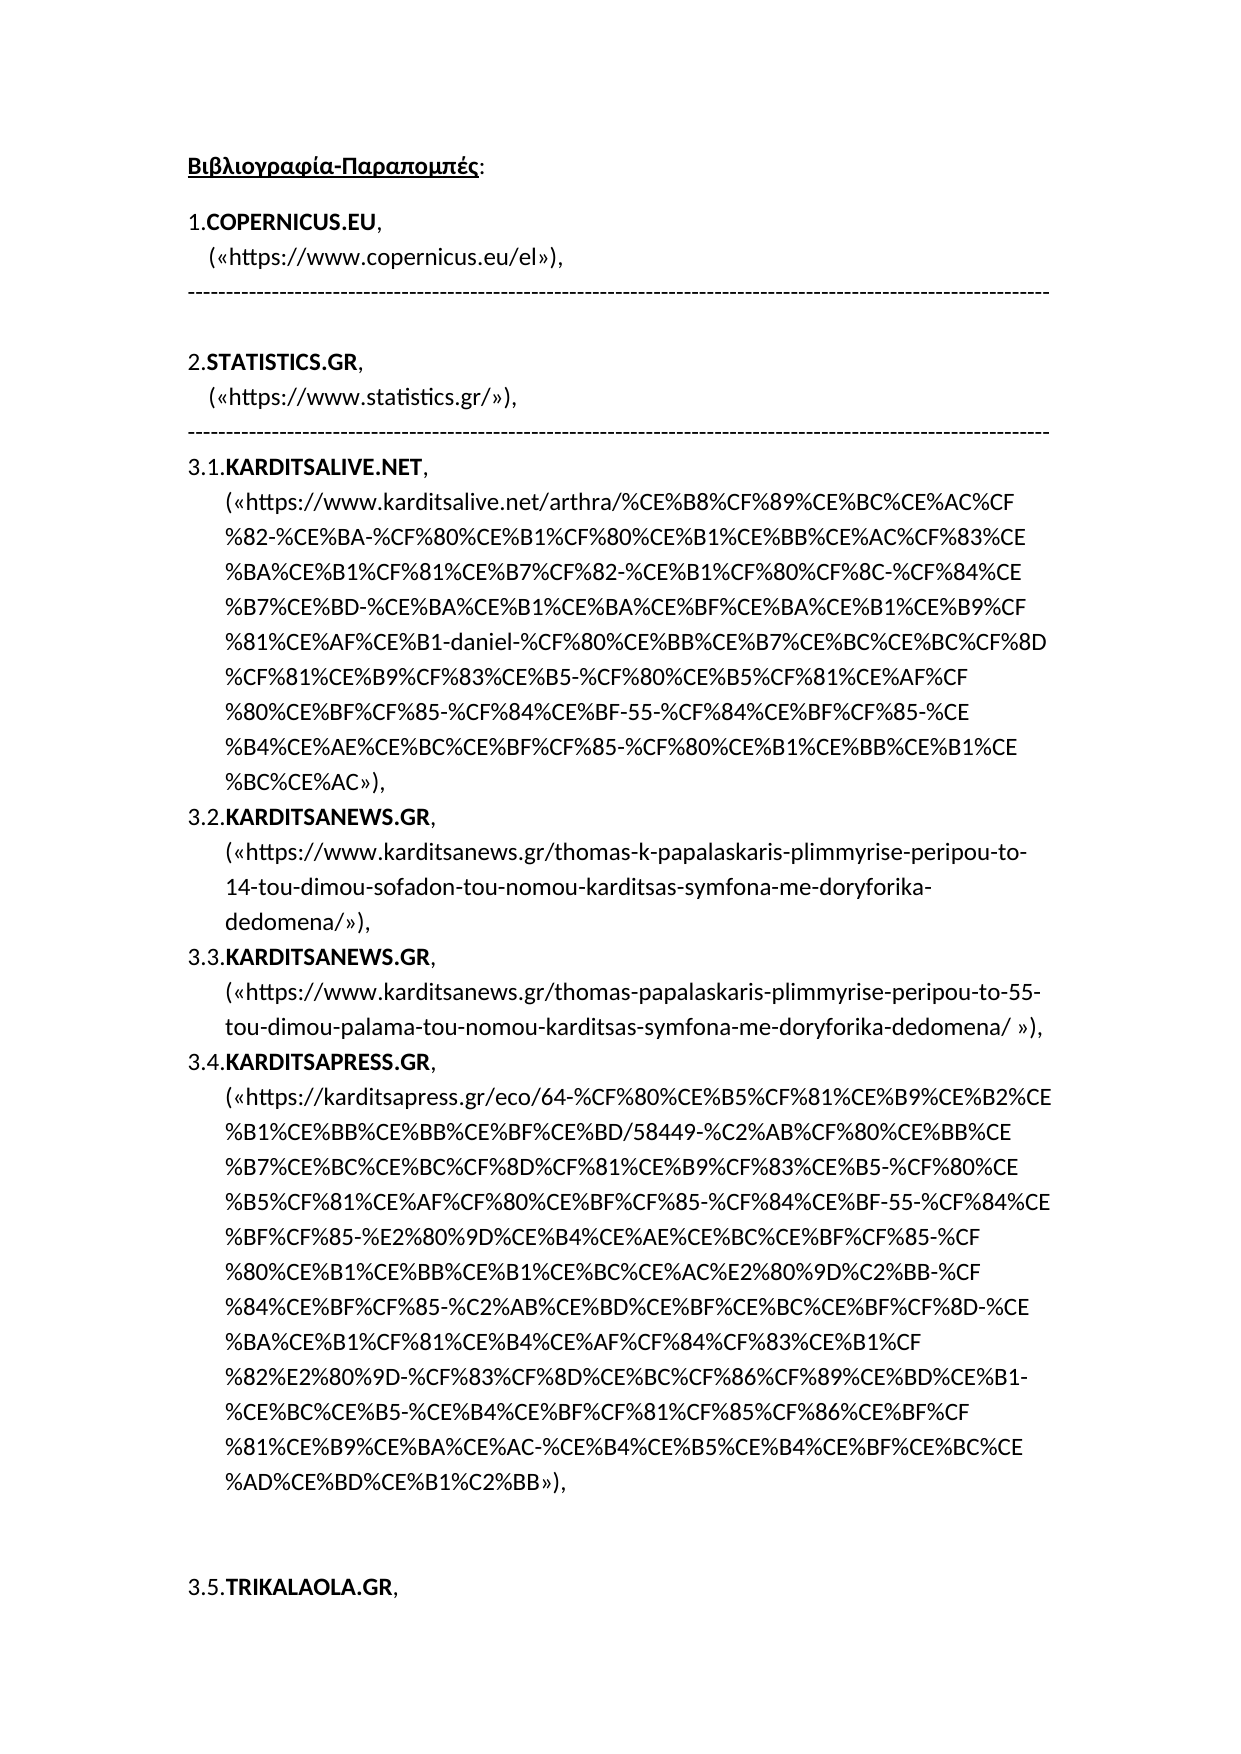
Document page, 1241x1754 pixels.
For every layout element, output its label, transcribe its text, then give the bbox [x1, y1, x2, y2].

text («https://www.karditsanews.gr/thomas-papalaskaris-plimmyrise-peripou-to-55-tou-dimou-palama-tou-nomou-karditsas-symfona-me-doryforika-dedomena/ »), [225, 976, 1053, 1041]
text 3.3.KARDITSANEWS.GR, [187, 941, 1053, 971]
text ----------------------------------------------------------------------------------------------------------------- [187, 276, 1053, 306]
text 3.1.KARDITSALIVE.NET, [187, 451, 1053, 481]
text («https://www.karditsalive.net/arthra/%CE%B8%CF%89%CE%BC%CE%AC%CF%82-%CE%BA-%CF%80%CE%B1%CF%80%CE%B1%CE%BB%CE%AC%CF%83%CE%BA%CE%B1%CF%81%CE%B7%CF%82-%CE%B1%CF%80%CF%8C-%CF%84%CE%B7%CE%BD-%CE%BA%CE%B1%CE%BA%CE%BF%CE%BA%CE%B1%CE%B9%CF%81%CE%AF%CE%B1-daniel-%CF%80%CE%BB%CE%B7%CE%BC%CE%BC%CF%8D%CF%81%CE%B9%CF%83%CE%B5-%CF%80%CE%B5%CF%81%CE%AF%CF%80%CE%BF%CF%85-%CF%84%CE%BF-55-%CF%84%CE%BF%CF%85-%CE%B4%CE%AE%CE%BC%CE%BF%CF%85-%CF%80%CE%B1%CE%BB%CE%B1%CE%BC%CE%AC»), [225, 486, 1053, 796]
text 3.4.KARDITSAPRESS.GR, [187, 1046, 1053, 1076]
text («https://www.karditsanews.gr/thomas-k-papalaskaris-plimmyrise-peripou-to-14-tou-dimou-sofadon-tou-nomou-karditsas-symfona-me-doryforika-dedomena/»), [225, 836, 1053, 936]
text 3.5.TRIKALAOLA.GR, [187, 1571, 1053, 1601]
text 2.STATISTICS.GR, [187, 346, 1053, 376]
text («https://www.statistics.gr/»), [208, 381, 1053, 411]
text («https://www.copernicus.eu/el»), [208, 241, 1053, 271]
text 3.2.KARDITSANEWS.GR, [187, 801, 1053, 831]
text ----------------------------------------------------------------------------------------------------------------- [187, 416, 1053, 446]
text 1.COPERNICUS.EU, [187, 206, 1053, 236]
text Βιβλιογραφία-Παραπομπές: [187, 150, 1053, 181]
text («https://karditsapress.gr/eco/64-%CF%80%CE%B5%CF%81%CE%B9%CE%B2%CE%B1%CE%BB%CE%BB%CE%BF%CE%BD/58449-%C2%AB%CF%80%CE%BB%CE%B7%CE%BC%CE%BC%CF%8D%CF%81%CE%B9%CF%83%CE%B5-%CF%80%CE%B5%CF%81%CE%AF%CF%80%CE%BF%CF%85-%CF%84%CE%BF-55-%CF%84%CE%BF%CF%85-%E2%80%9D%CE%B4%CE%AE%CE%BC%CE%BF%CF%85-%CF%80%CE%B1%CE%BB%CE%B1%CE%BC%CE%AC%E2%80%9D%C2%BB-%CF%84%CE%BF%CF%85-%C2%AB%CE%BD%CE%BF%CE%BC%CE%BF%CF%8D-%CE%BA%CE%B1%CF%81%CE%B4%CE%AF%CF%84%CF%83%CE%B1%CF%82%E2%80%9D-%CF%83%CF%8D%CE%BC%CF%86%CF%89%CE%BD%CE%B1-%CE%BC%CE%B5-%CE%B4%CE%BF%CF%81%CF%85%CF%86%CE%BF%CF%81%CE%B9%CE%BA%CE%AC-%CE%B4%CE%B5%CE%B4%CE%BF%CE%BC%CE%AD%CE%BD%CE%B1%C2%BB»), [225, 1081, 1053, 1496]
